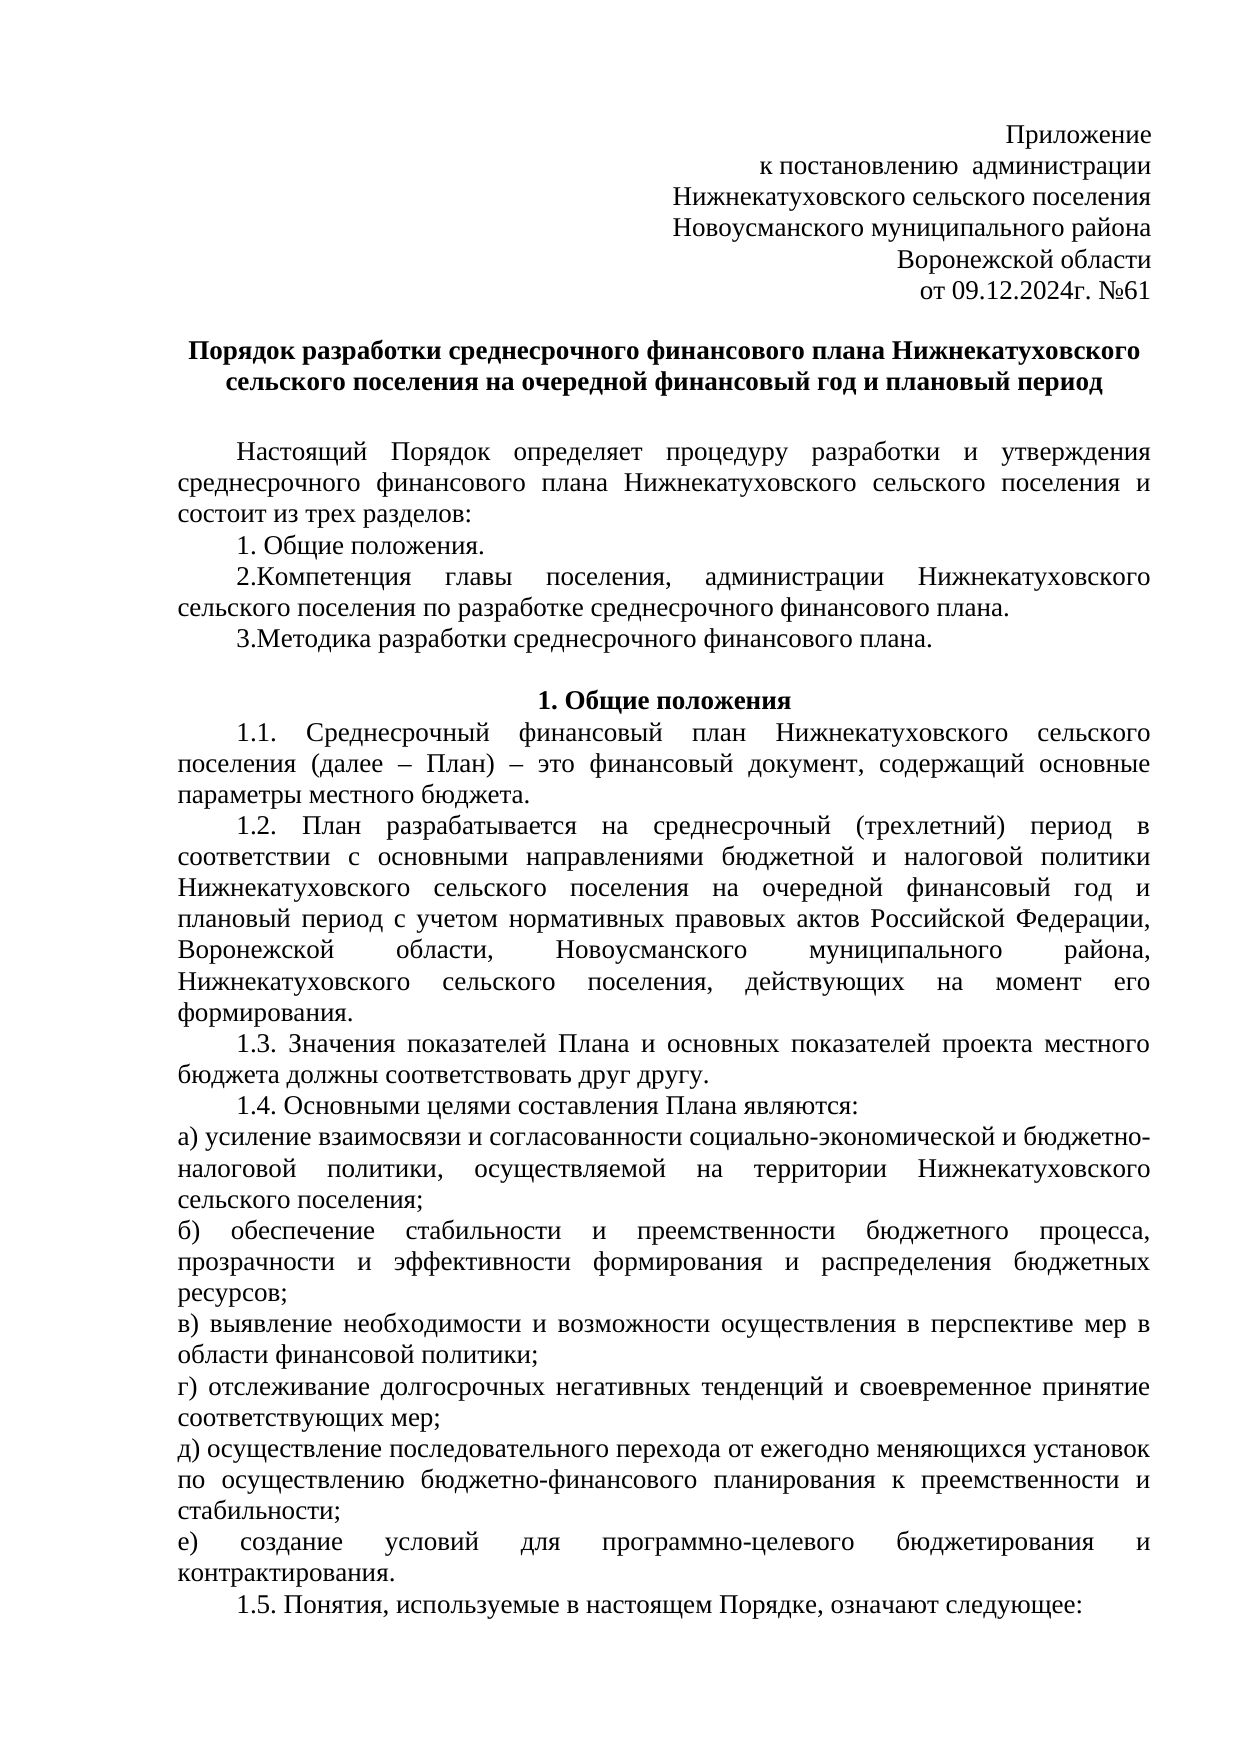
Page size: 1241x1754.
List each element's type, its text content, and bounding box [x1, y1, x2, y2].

text 3.Методика разработки среднесрочного финансового плана. [177, 622, 1152, 653]
text от 09.12.2024г. №61 [177, 274, 1152, 305]
text Воронежской области [177, 243, 1152, 274]
text 1. Общие положения. [177, 529, 1152, 560]
text 1.2. План разрабатывается на среднесрочный (трехлетний) период в соответствии с основными направлениями бюджетной и налоговой политики Нижнекатуховского сельского поселения на очередной финансовый год и плановый период с учетом нормативных правовых актов Российской Федерации, Воронежской области, Новоусманского муниципального района, Нижнекатуховского сельского поселения, действующих на момент его формирования. [177, 809, 1152, 1027]
text 1.4. Основными целями составления Плана являются: [177, 1089, 1152, 1121]
subtitle 1. Общие положения [177, 684, 1152, 716]
subtitle Порядок разработки среднесрочного финансового плана Нижнекатуховского сельского поселения на очередной финансовый год и плановый период [177, 334, 1152, 396]
text Новоусманского муниципального района [177, 212, 1152, 243]
text к постановлению администрации [177, 149, 1152, 180]
text 1.5. Понятия, используемые в настоящем Порядке, означают следующее: [177, 1588, 1152, 1619]
text 1.3. Значения показателей Плана и основных показателей проекта местного бюджета должны соответствовать друг другу. [177, 1027, 1152, 1089]
text а) усиление взаимосвязи и согласованности социально-экономической и бюджетно-налоговой политики, осуществляемой на территории Нижнекатуховского сельского поселения; [177, 1121, 1152, 1214]
text г) отслеживание долгосрочных негативных тенденций и своевременное принятие соответствующих мер; [177, 1370, 1152, 1432]
text 2.Компетенция главы поселения, администрации Нижнекатуховского сельского поселения по разработке среднесрочного финансового плана. [177, 560, 1152, 622]
text Настоящий Порядок определяет процедуру разработки и утверждения среднесрочного финансового плана Нижнекатуховского сельского поселения и состоит из трех разделов: [177, 435, 1152, 529]
text 1.1. Среднесрочный финансовый план Нижнекатуховского сельского поселения (далее – План) – это финансовый документ, содержащий основные параметры местного бюджета. [177, 716, 1152, 809]
text е) создание условий для программно-целевого бюджетирования и контрактирования. [177, 1525, 1152, 1588]
text в) выявление необходимости и возможности осуществления в перспективе мер в области финансовой политики; [177, 1307, 1152, 1370]
text д) осуществление последовательного перехода от ежегодно меняющихся установок по осуществлению бюджетно-финансового планирования к преемственности и стабильности; [177, 1432, 1152, 1525]
text Нижнекатуховского сельского поселения [177, 180, 1152, 212]
text Приложение [177, 118, 1152, 149]
text б) обеспечение стабильности и преемственности бюджетного процесса, прозрачности и эффективности формирования и распределения бюджетных ресурсов; [177, 1214, 1152, 1307]
